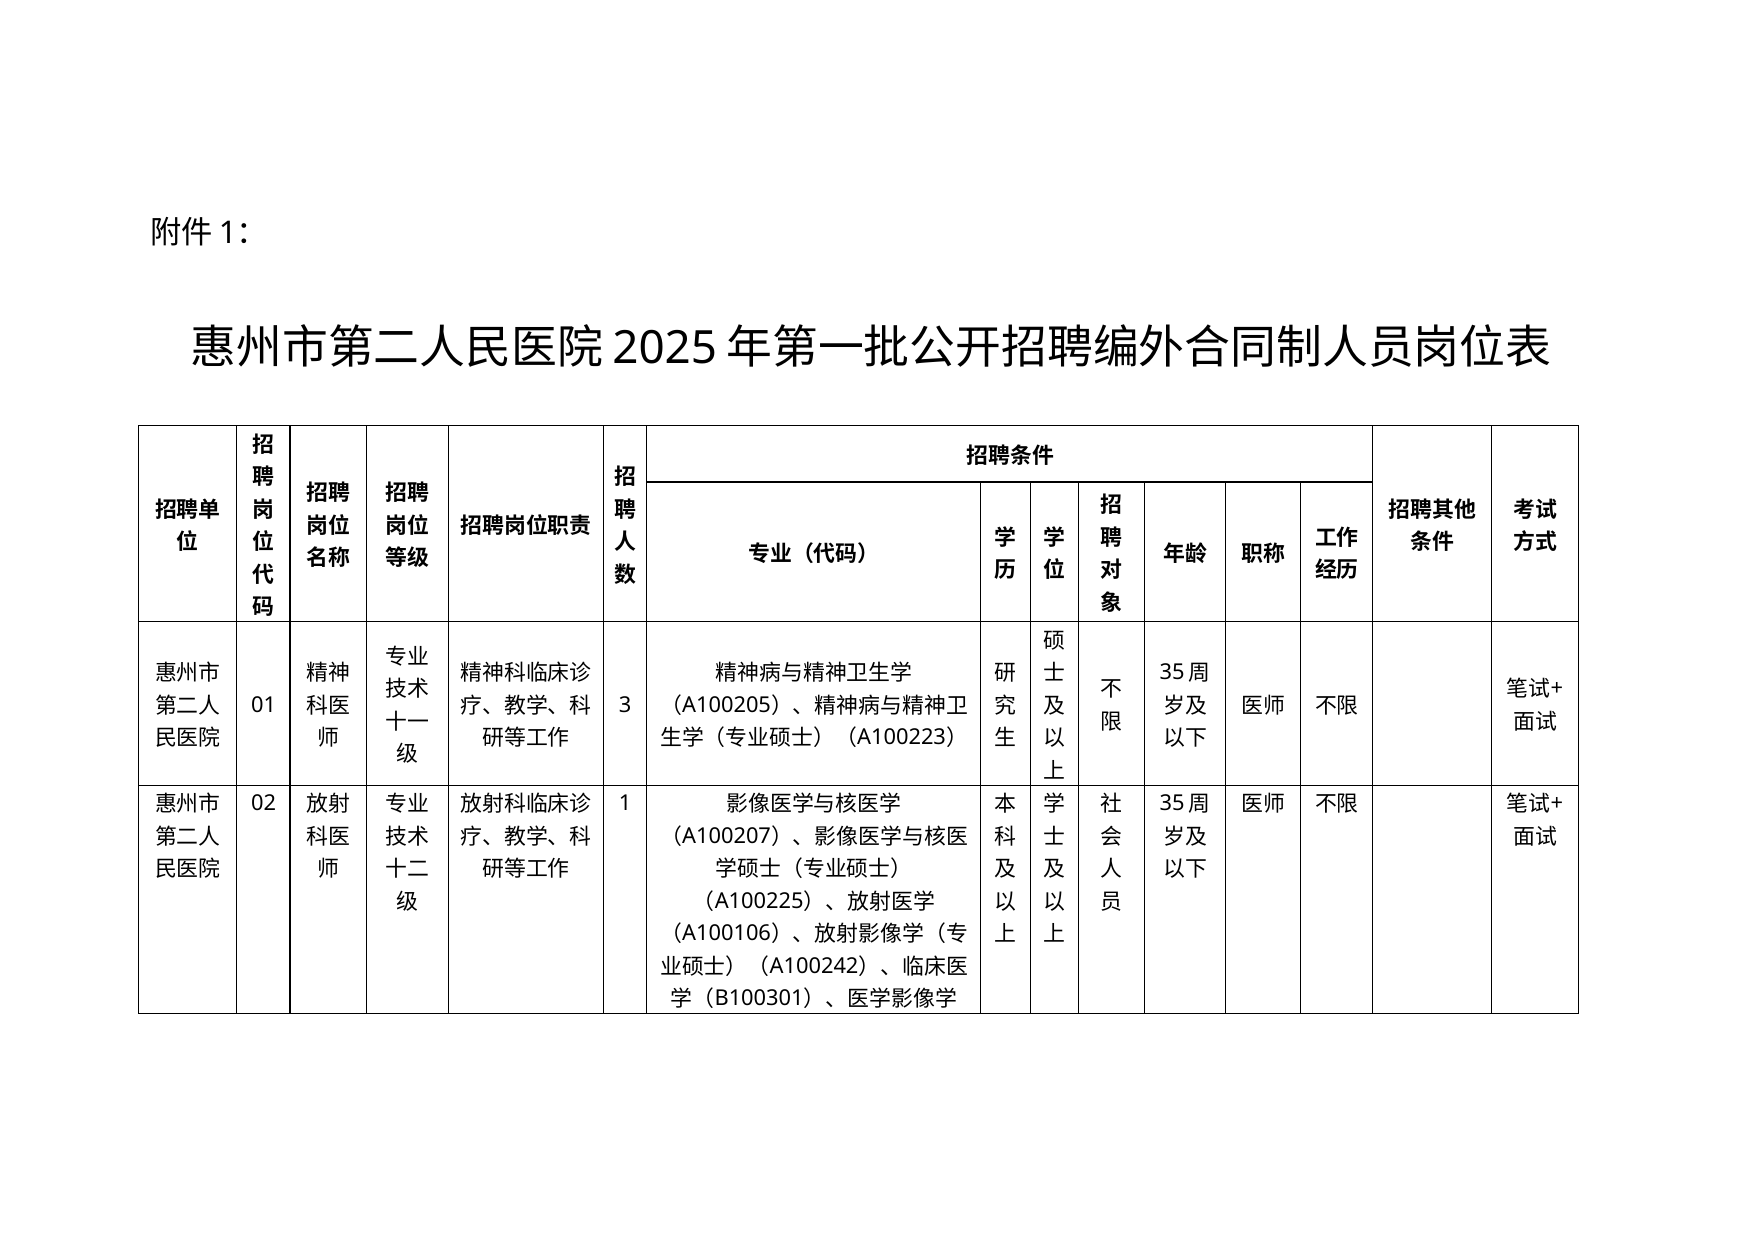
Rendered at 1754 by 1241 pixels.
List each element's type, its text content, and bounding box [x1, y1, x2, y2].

table_cell 学士及以上 [1031, 786, 1078, 1013]
table_cell 02 [237, 786, 289, 1013]
table_cell 本科及以上 [981, 786, 1030, 1013]
table_cell 年龄 [1145, 483, 1225, 621]
table_cell 招聘对象 [1079, 483, 1144, 621]
table_cell 3 [604, 622, 646, 785]
table_cell 不限 [1079, 622, 1144, 785]
table_header 招聘条件 [647, 426, 1372, 481]
table_cell 医师 [1226, 786, 1300, 1013]
table_cell 不限 [1301, 622, 1372, 785]
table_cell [647, 786, 980, 1013]
table_cell 1 [604, 786, 646, 1013]
table_cell 精神科临床诊疗、教学、科研等工作 [449, 622, 603, 785]
table_cell 职称 [1226, 483, 1300, 621]
table_header 招聘其他条件 [1373, 426, 1491, 621]
table_cell 笔试+面试 [1492, 622, 1578, 785]
table_cell 放射科临床诊疗、教学、科研等工作 [449, 786, 603, 1013]
table_header 招聘岗位等级 [367, 426, 448, 621]
table_cell [1373, 786, 1491, 1013]
table_cell 01 [237, 622, 289, 785]
table_cell 社会人员 [1079, 786, 1144, 1013]
table_header 考试 方式 [1492, 426, 1578, 621]
table_cell 惠州市第二人民医院 [139, 622, 236, 785]
text 惠州市第二人民医院2025年第一批公开招聘编外合同制人员岗位表 [150, 295, 1591, 393]
table_cell 放射科医师 [291, 786, 366, 1013]
table_cell 精神科医师 [291, 622, 366, 785]
table_cell 医师 [1226, 622, 1300, 785]
table_cell 硕士及以上 [1031, 622, 1078, 785]
table_cell 35周岁及以下 [1145, 622, 1225, 785]
table_cell 笔试+面试 [1492, 786, 1578, 1013]
table_cell 精神病与精神卫生学（A100205）、精神病与精神卫生学（专业硕士）（A100223） [647, 622, 980, 785]
table_cell 35周岁及以下 [1145, 786, 1225, 1013]
table_cell 专业技术十二级 [367, 786, 448, 1013]
table_cell 专业（代码） [647, 483, 980, 621]
table_cell 专业技术十一级 [367, 622, 448, 785]
table_cell 学位 [1031, 483, 1078, 621]
table_header 招聘人数 [604, 426, 646, 621]
table_cell 惠州市第二人民医院 [139, 786, 236, 1013]
text 附件1： [150, 198, 1426, 263]
table_header 招聘岗位职责 [449, 426, 603, 621]
table_header 招聘岗位代码 [237, 426, 289, 621]
table_header 招聘岗位名称 [291, 426, 366, 621]
table_cell 工作经历 [1301, 483, 1372, 621]
table_cell 不限 [1301, 786, 1372, 1013]
table_cell [1373, 622, 1491, 785]
table_header 招聘单位 [139, 426, 236, 621]
table_cell 学历 [981, 483, 1030, 621]
table_cell 研究生 [981, 622, 1030, 785]
